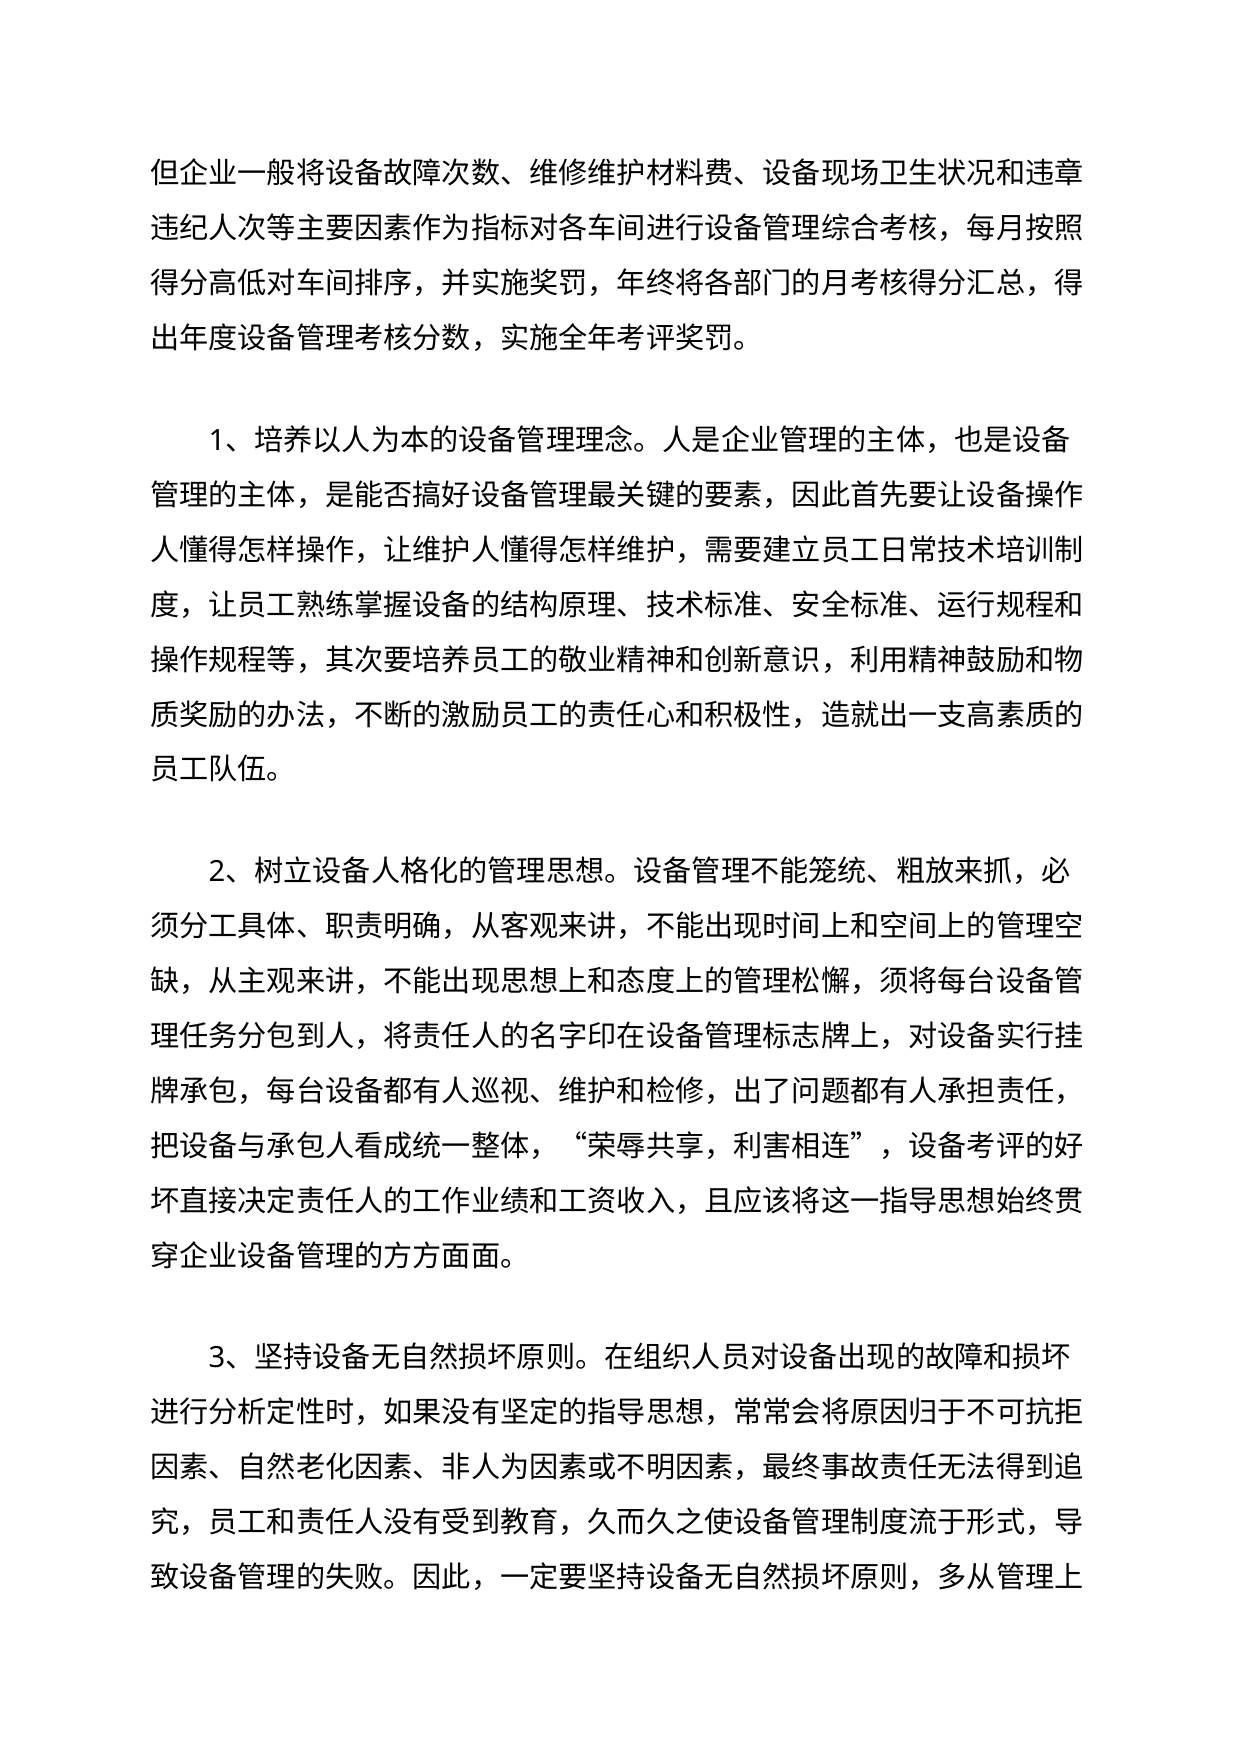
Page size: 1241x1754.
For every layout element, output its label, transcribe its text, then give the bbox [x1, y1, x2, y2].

text 1、培养以人为本的设备管理理念。人是企业管理的主体，也是设备管理的主体，是能否搞好设备管理最关键的要素，因此首先要让设备操作人懂得怎样操作，让维护人懂得怎样维护，需要建立员工日常技术培训制度，让员工熟练掌握设备的结构原理、技术标准、安全标准、运行规程和操作规程等，其次要培养员工的敬业精神和创新意识，利用精神鼓励和物质奖励的办法，不断的激励员工的责任心和积极性，造就出一支高素质的员工队伍。 [150, 416, 1090, 788]
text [150, 150, 1090, 357]
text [150, 1334, 1090, 1596]
text 2、树立设备人格化的管理思想。设备管理不能笼统、粗放来抓，必须分工具体、职责明确，从客观来讲，不能出现时间上和空间上的管理空缺，从主观来讲，不能出现思想上和态度上的管理松懈，须将每台设备管理任务分包到人，将责任人的名字印在设备管理标志牌上，对设备实行挂牌承包，每台设备都有人巡视、维护和检修，出了问题都有人承担责任，把设备与承包人看成统一整体，“荣辱共享，利害相连”，设备考评的好坏直接决定责任人的工作业绩和工资收入，且应该将这一指导思想始终贯穿企业设备管理的方方面面。 [150, 848, 1090, 1274]
